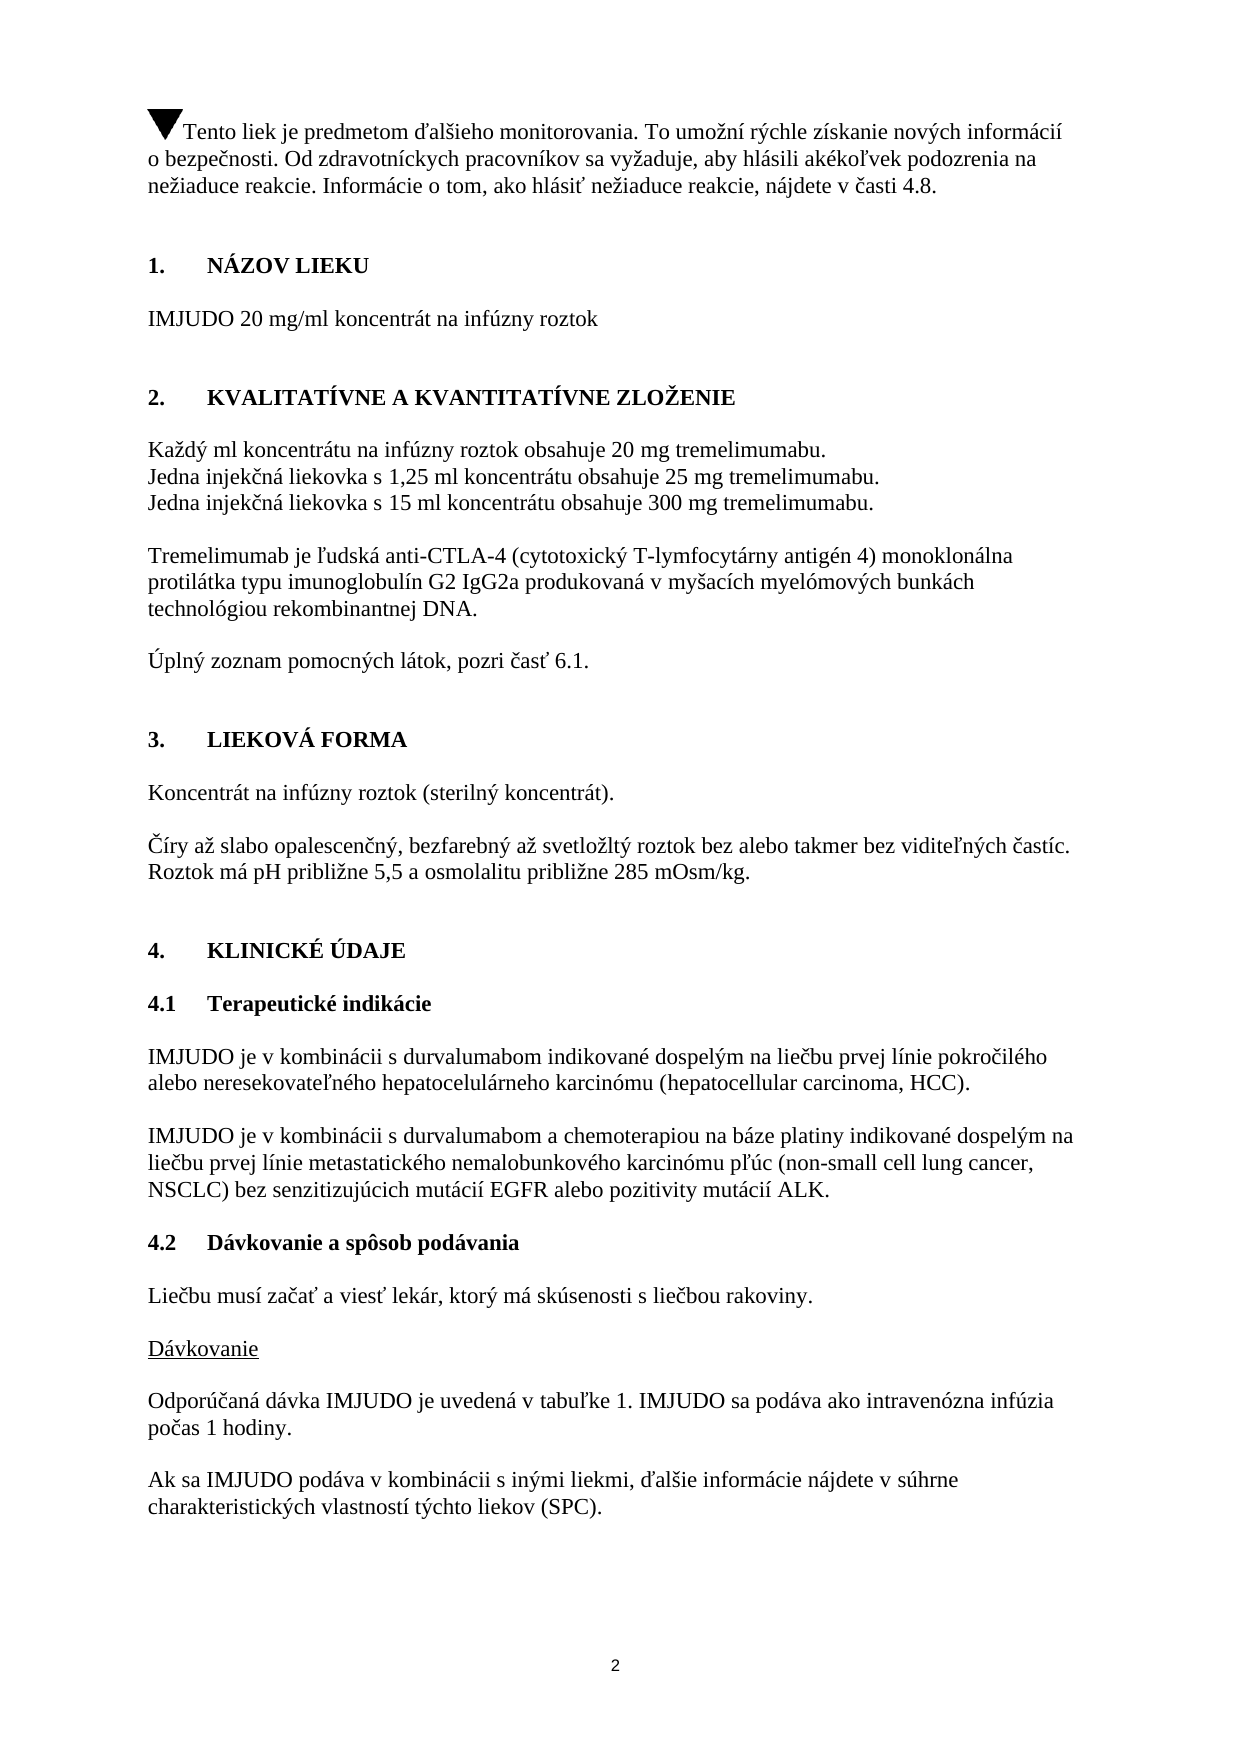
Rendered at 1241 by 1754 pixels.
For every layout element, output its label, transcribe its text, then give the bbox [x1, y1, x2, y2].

text Úplný zoznam pomocných látok, pozri časť 6.1. [148, 647, 1092, 674]
text Každý ml koncentrátu na infúzny roztok obsahuje 20 mg tremelimumabu. [148, 437, 1092, 463]
text Odporúčaná dávka IMJUDO je uvedená v tabuľke 1. IMJUDO sa podáva ako intravenózna infúzia počas 1 hodiny. [148, 1387, 1092, 1440]
text Liečbu musí začať a viesť lekár, ktorý má skúsenosti s liečbou rakoviny. [148, 1282, 1092, 1308]
text 4.1 Terapeutické indikácie [148, 990, 1092, 1016]
picture [147, 109, 183, 140]
text 2. KVALITATÍVNE A KVANTITATÍVNE ZLOŽENIE [148, 384, 1092, 410]
text Tremelimumab je ľudská anti-CTLA-4 (cytotoxický T-lymfocytárny antigén 4) monoklonálna protilátka typu imunoglobulín G2 IgG2a produkovaná v myšacích myelómových bunkách technológiou rekombinantnej DNA. [148, 542, 1092, 621]
text Jedna injekčná liekovka s 15 ml koncentrátu obsahuje 300 mg tremelimumabu. [148, 489, 1092, 516]
text IMJUDO je v kombinácii s durvalumabom a chemoterapiou na báze platiny indikované dospelým na liečbu prvej línie metastatického nemalobunkového karcinómu pľúc (non-small cell lung cancer, NSCLC) bez senzitizujúcich mutácií EGFR alebo pozitivity mutácií ALK. [148, 1122, 1092, 1203]
text 1. NÁZOV LIEKU [148, 252, 1092, 278]
text IMJUDO je v kombinácii s durvalumabom indikované dospelým na liečbu prvej línie pokročilého alebo neresekovateľného hepatocelulárneho karcinómu (hepatocellular carcinoma, HCC). [148, 1043, 1092, 1095]
text IMJUDO 20 mg/ml koncentrát na infúzny roztok [148, 305, 1092, 331]
text Číry až slabo opalescenčný, bezfarebný až svetložltý roztok bez alebo takmer bez viditeľných častíc. Roztok má pH približne 5,5 a osmolalitu približne 285 mOsm/kg. [148, 832, 1092, 884]
text Koncentrát na infúzny roztok (sterilný koncentrát). [148, 779, 1092, 806]
text 4. KLINICKÉ ÚDAJE [148, 937, 1092, 964]
text 3. LIEKOVÁ FORMA [148, 726, 1092, 753]
text Jedna injekčná liekovka s 1,25 ml koncentrátu obsahuje 25 mg tremelimumabu. [148, 463, 1092, 489]
text 4.2 Dávkovanie a spôsob podávania [148, 1229, 1092, 1256]
text Dávkovanie [148, 1335, 1092, 1361]
text Ak sa IMJUDO podáva v kombinácii s inými liekmi, ďalšie informácie nájdete v súhrne charakteristických vlastností týchto liekov (SPC). [148, 1467, 1092, 1519]
